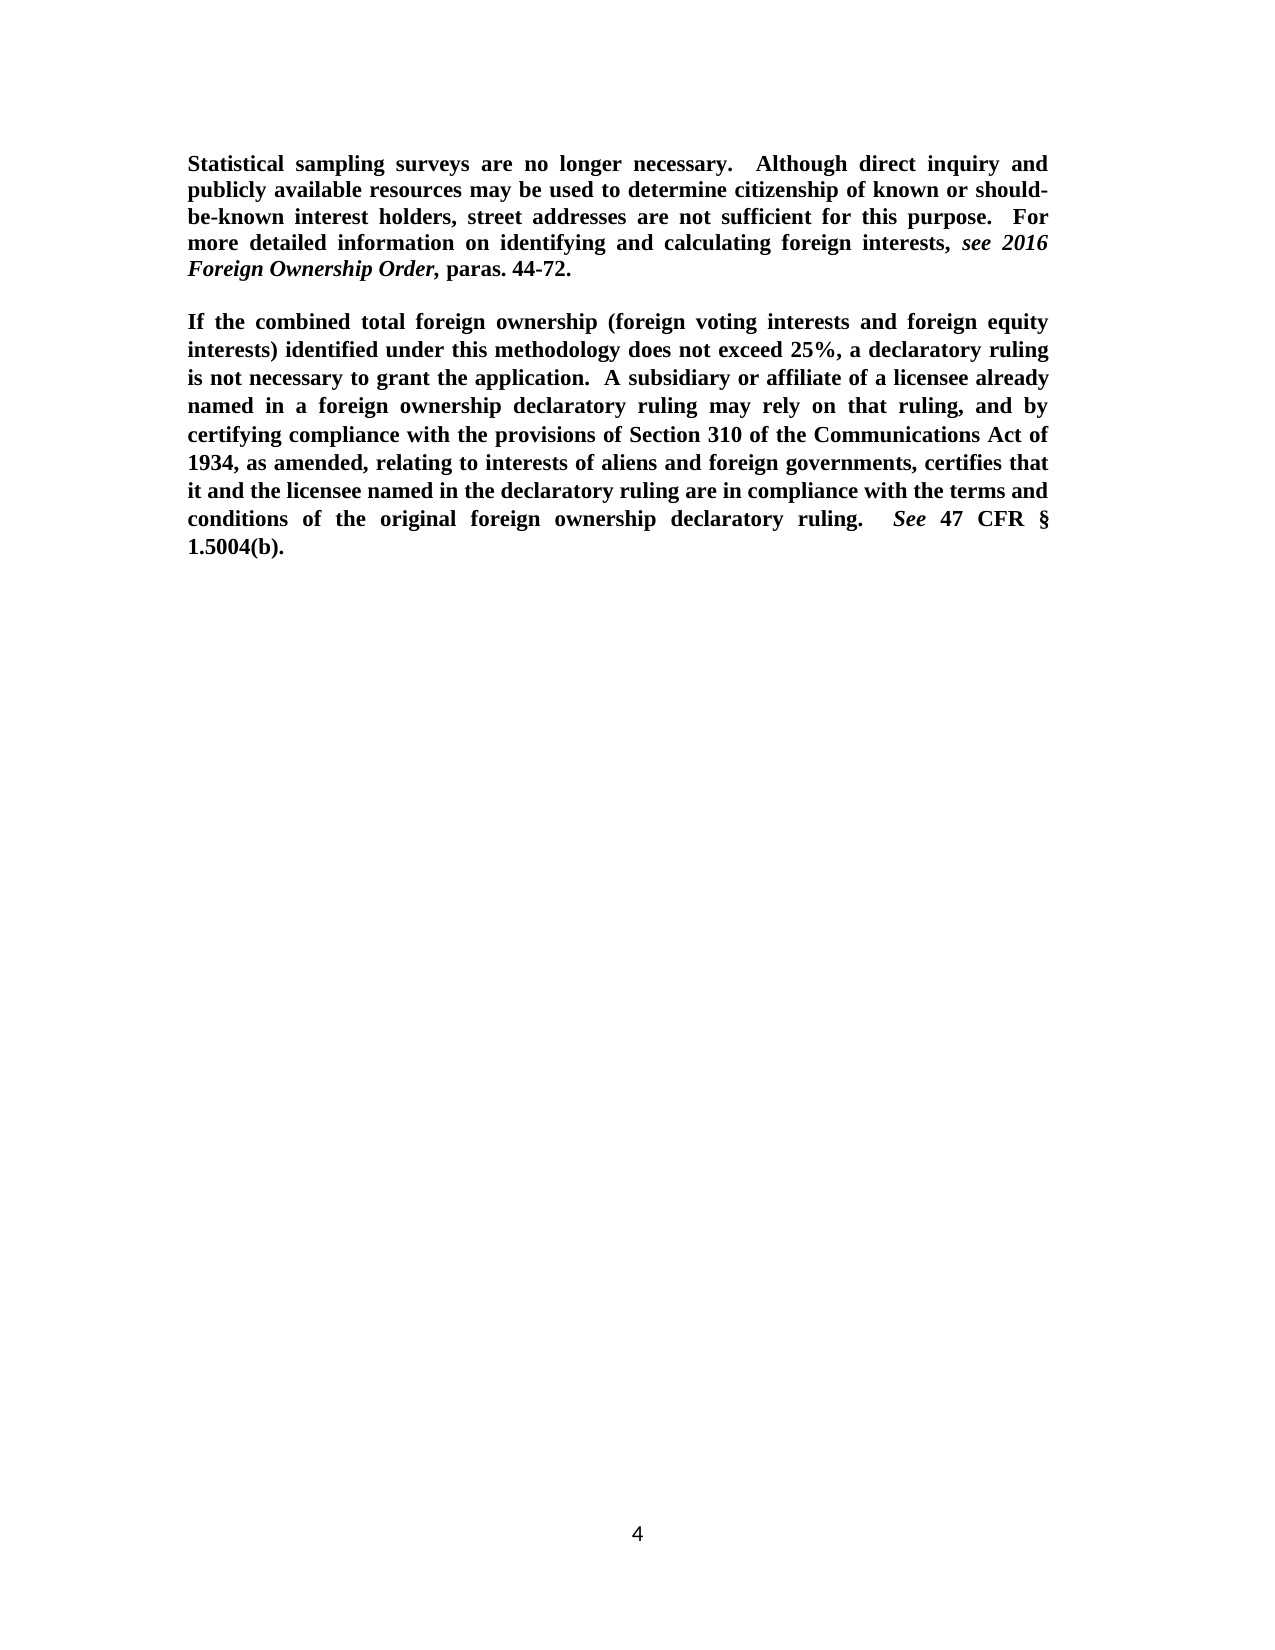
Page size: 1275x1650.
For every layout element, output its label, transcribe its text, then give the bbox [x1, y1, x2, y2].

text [187, 150, 1050, 282]
text If the combined total foreign ownership (foreign voting interests and foreign equity interests) identified under this methodology does not exceed 25%, a declaratory ruling is not necessary to grant the application. A subsidiary or affiliate of a licensee already named in a foreign ownership declaratory ruling may rely on that ruling, and by certifying compliance with the provisions of Section 310 of the Communications Act of 1934, as amended, relating to interests of aliens and foreign governments, certifies that it and the licensee named in the declaratory ruling are in compliance with the terms and conditions of the original foreign ownership declaratory ruling. See 47 CFR § 1.5004(b). [187, 308, 1050, 559]
